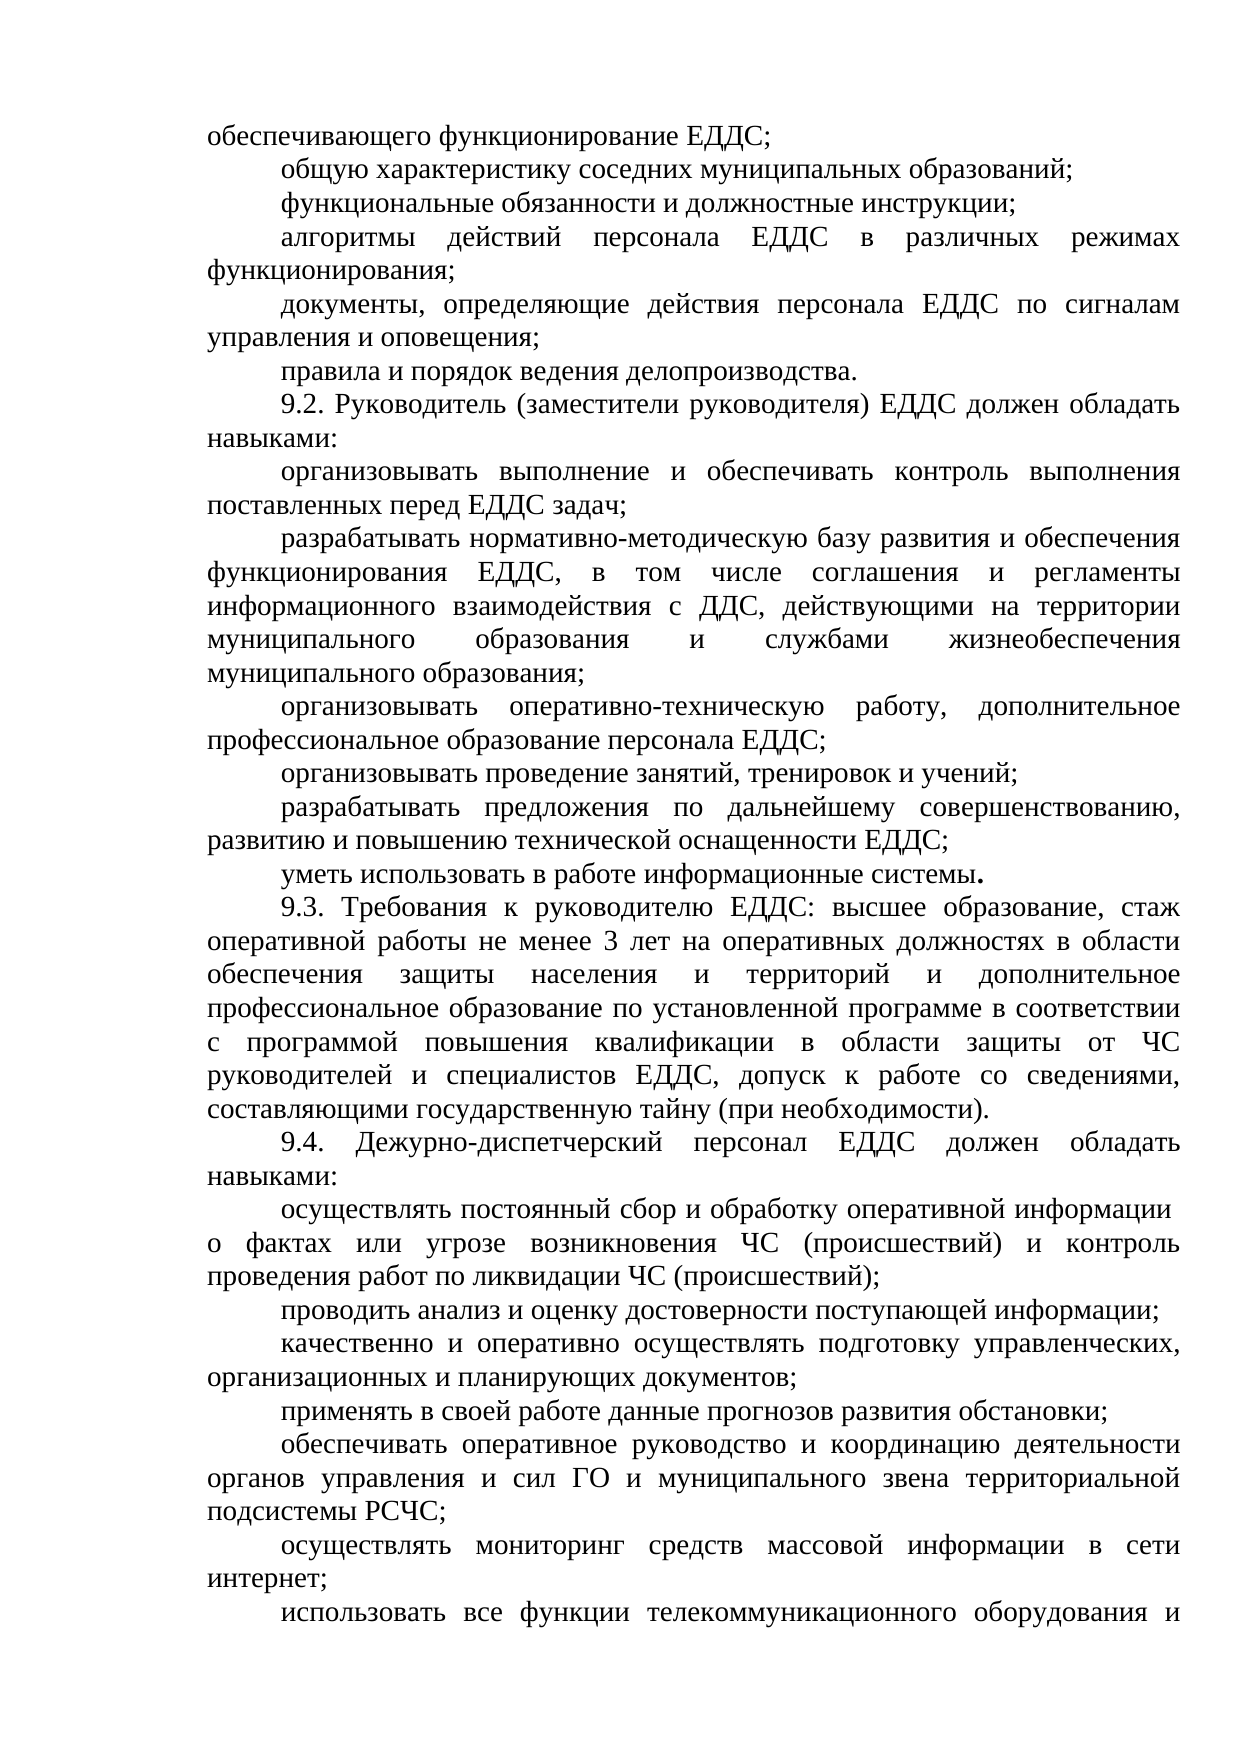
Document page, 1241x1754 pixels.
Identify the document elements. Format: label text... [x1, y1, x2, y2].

text разрабатывать нормативно-методическую базу развития и обеспечения функционирования ЕДДС, в том числе соглашения и регламенты информационного взаимодействия с ДДС, действующими на территории муниципального образования и службами жизнеобеспечения муниципального образования; [207, 521, 1181, 688]
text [207, 118, 1181, 152]
text 9.4. Дежурно-диспетчерский персонал ЕДДС должен обладать навыками: [207, 1124, 1181, 1191]
text уметь использовать в работе информационные системы. [207, 856, 1181, 889]
text организовывать выполнение и обеспечивать контроль выполнения поставленных перед ЕДДС задач; [207, 453, 1181, 521]
text применять в своей работе данные прогнозов развития обстановки; [207, 1393, 1181, 1426]
text организовывать оперативно-техническую работу, дополнительное профессиональное образование персонала ЕДДС; [207, 688, 1181, 755]
text разрабатывать предложения по дальнейшему совершенствованию, развитию и повышению технической оснащенности ЕДДС; [207, 789, 1181, 856]
text 9.2. Руководитель (заместители руководителя) ЕДДС должен обладать навыками: [207, 386, 1181, 453]
text качественно и оперативно осуществлять подготовку управленческих, организационных и планирующих документов; [207, 1326, 1181, 1393]
text правила и порядок ведения делопроизводства. [207, 353, 1181, 386]
text алгоритмы действий персонала ЕДДС в различных режимах функционирования; [207, 219, 1181, 286]
text осуществлять постоянный сбор и обработку оперативной информации о фактах или угрозе возникновения ЧС (происшествий) и контроль проведения работ по ликвидации ЧС (происшествий); [207, 1191, 1181, 1292]
text осуществлять мониторинг средств массовой информации в сети интернет; [207, 1527, 1181, 1594]
text проводить анализ и оценку достоверности поступающей информации; [207, 1292, 1181, 1326]
text организовывать проведение занятий, тренировок и учений; [207, 755, 1181, 789]
text функциональные обязанности и должностные инструкции; [207, 185, 1181, 219]
text 9.3. Требования к руководителю ЕДДС: высшее образование, стаж оперативной работы не менее 3 лет на оперативных должностях в области обеспечения защиты населения и территорий и дополнительное профессиональное образование по установленной программе в соответствии с программой повышения квалификации в области защиты от ЧС руководителей и специалистов ЕДДС, допуск к работе со сведениями, составляющими государственную тайну (при необходимости). [207, 889, 1181, 1124]
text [207, 1594, 1181, 1627]
text общую характеристику соседних муниципальных образований; [207, 152, 1181, 185]
text обеспечивать оперативное руководство и координацию деятельности органов управления и сил ГО и муниципального звена территориальной подсистемы РСЧС; [207, 1426, 1181, 1527]
text документы, определяющие действия персонала ЕДДС по сигналам управления и оповещения; [207, 286, 1181, 353]
